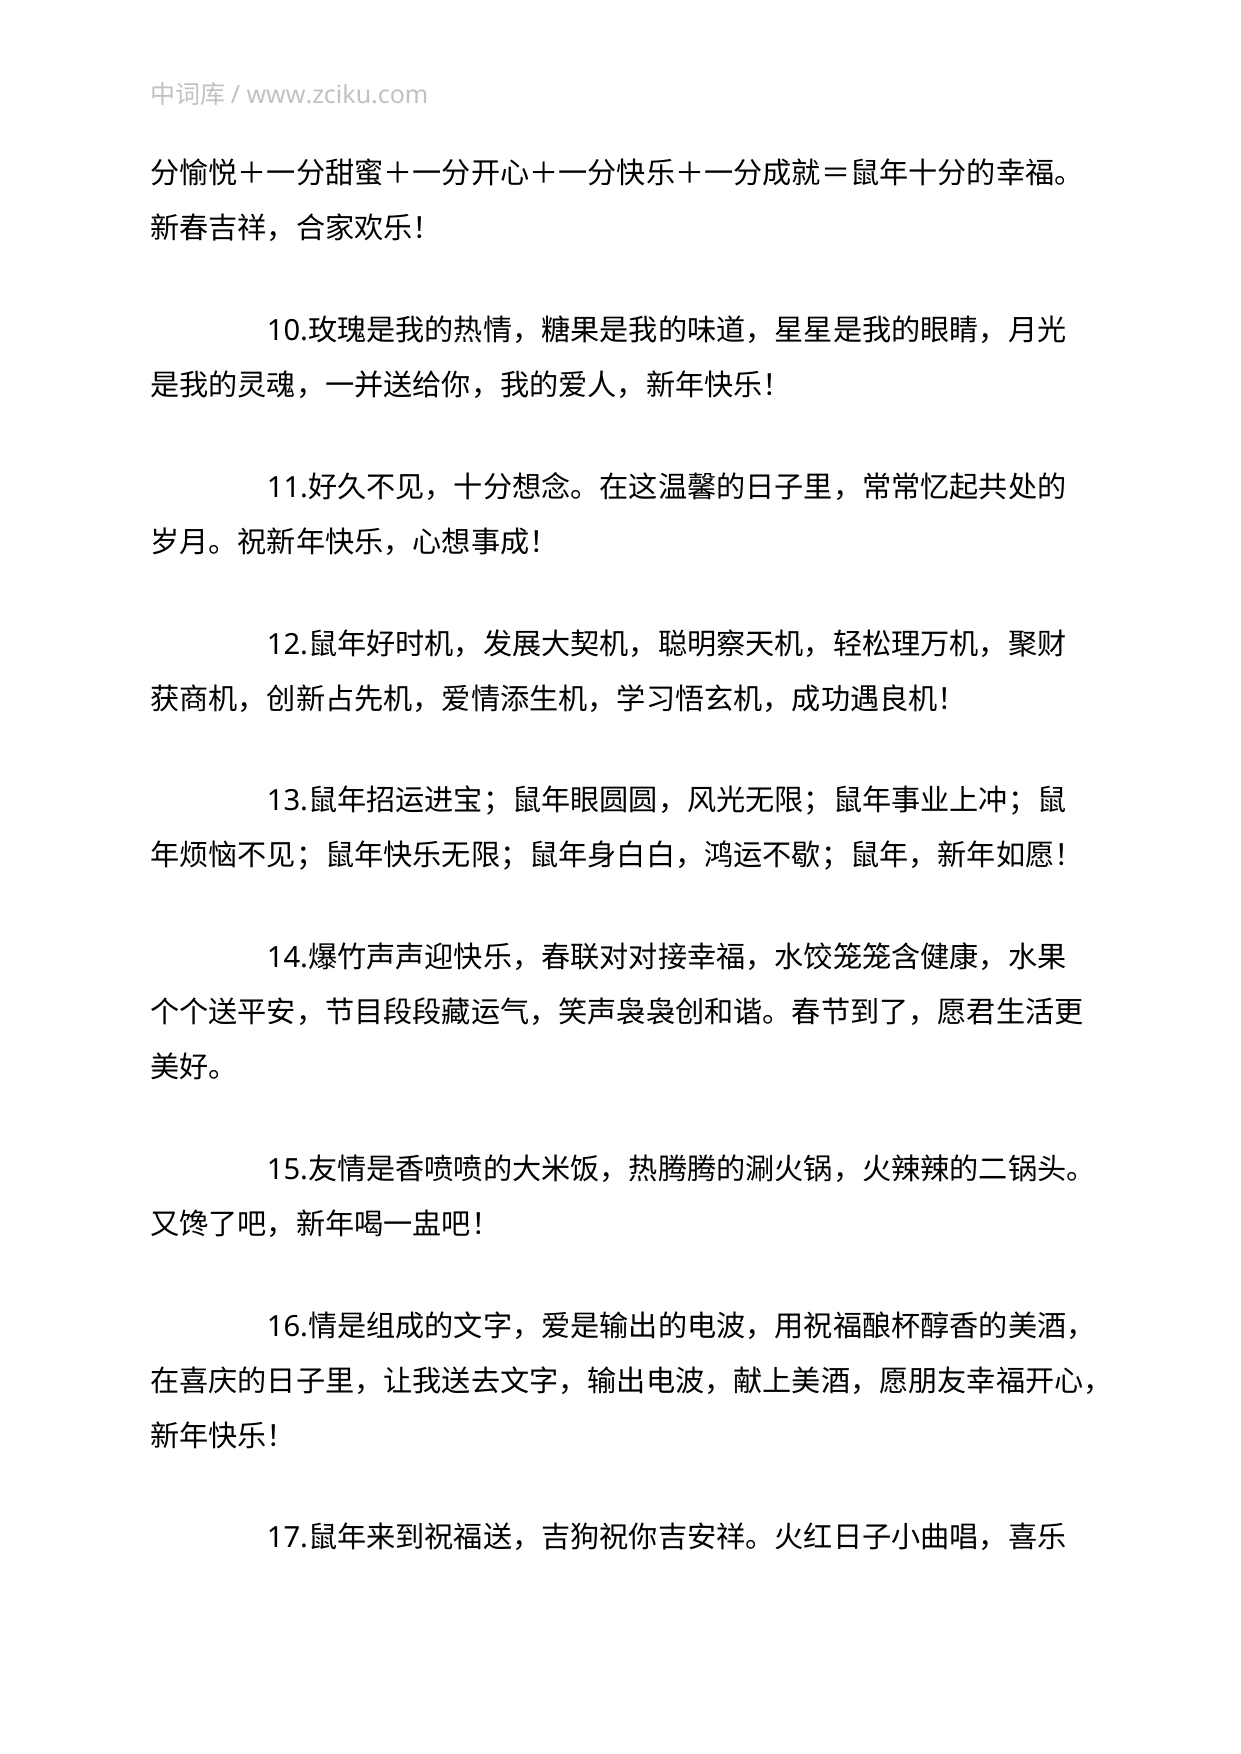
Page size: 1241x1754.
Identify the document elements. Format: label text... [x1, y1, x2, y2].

text 10.玫瑰是我的热情，糖果是我的味道，星星是我的眼睛，月光是我的灵魂，一并送给你，我的爱人，新年快乐！ [150, 307, 1090, 404]
text 14.爆竹声声迎快乐，春联对对接幸福，水饺笼笼含健康，水果个个送平安，节目段段藏运气，笑声袅袅创和谐。春节到了，愿君生活更美好。 [150, 934, 1090, 1086]
text 11.好久不见，十分想念。在这温馨的日子里，常常忆起共处的岁月。祝新年快乐，心想事成！ [150, 463, 1090, 561]
text 16.情是组成的文字，爱是输出的电波，用祝福酿杯醇香的美酒，在喜庆的日子里，让我送去文字，输出电波，献上美酒，愿朋友幸福开心，新年快乐！ [150, 1302, 1090, 1454]
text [150, 150, 1090, 247]
text 15.友情是香喷喷的大米饭，热腾腾的涮火锅，火辣辣的二锅头。又馋了吧，新年喝一盅吧！ [150, 1145, 1090, 1243]
text 13.鼠年招运进宝；鼠年眼圆圆，风光无限；鼠年事业上冲；鼠年烦恼不见；鼠年快乐无限；鼠年身白白，鸿运不歇；鼠年，新年如愿！ [150, 777, 1090, 874]
text 12.鼠年好时机，发展大契机，聪明察天机，轻松理万机，聚财获商机，创新占先机，爱情添生机，学习悟玄机，成功遇良机！ [150, 620, 1090, 717]
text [150, 1514, 1090, 1556]
